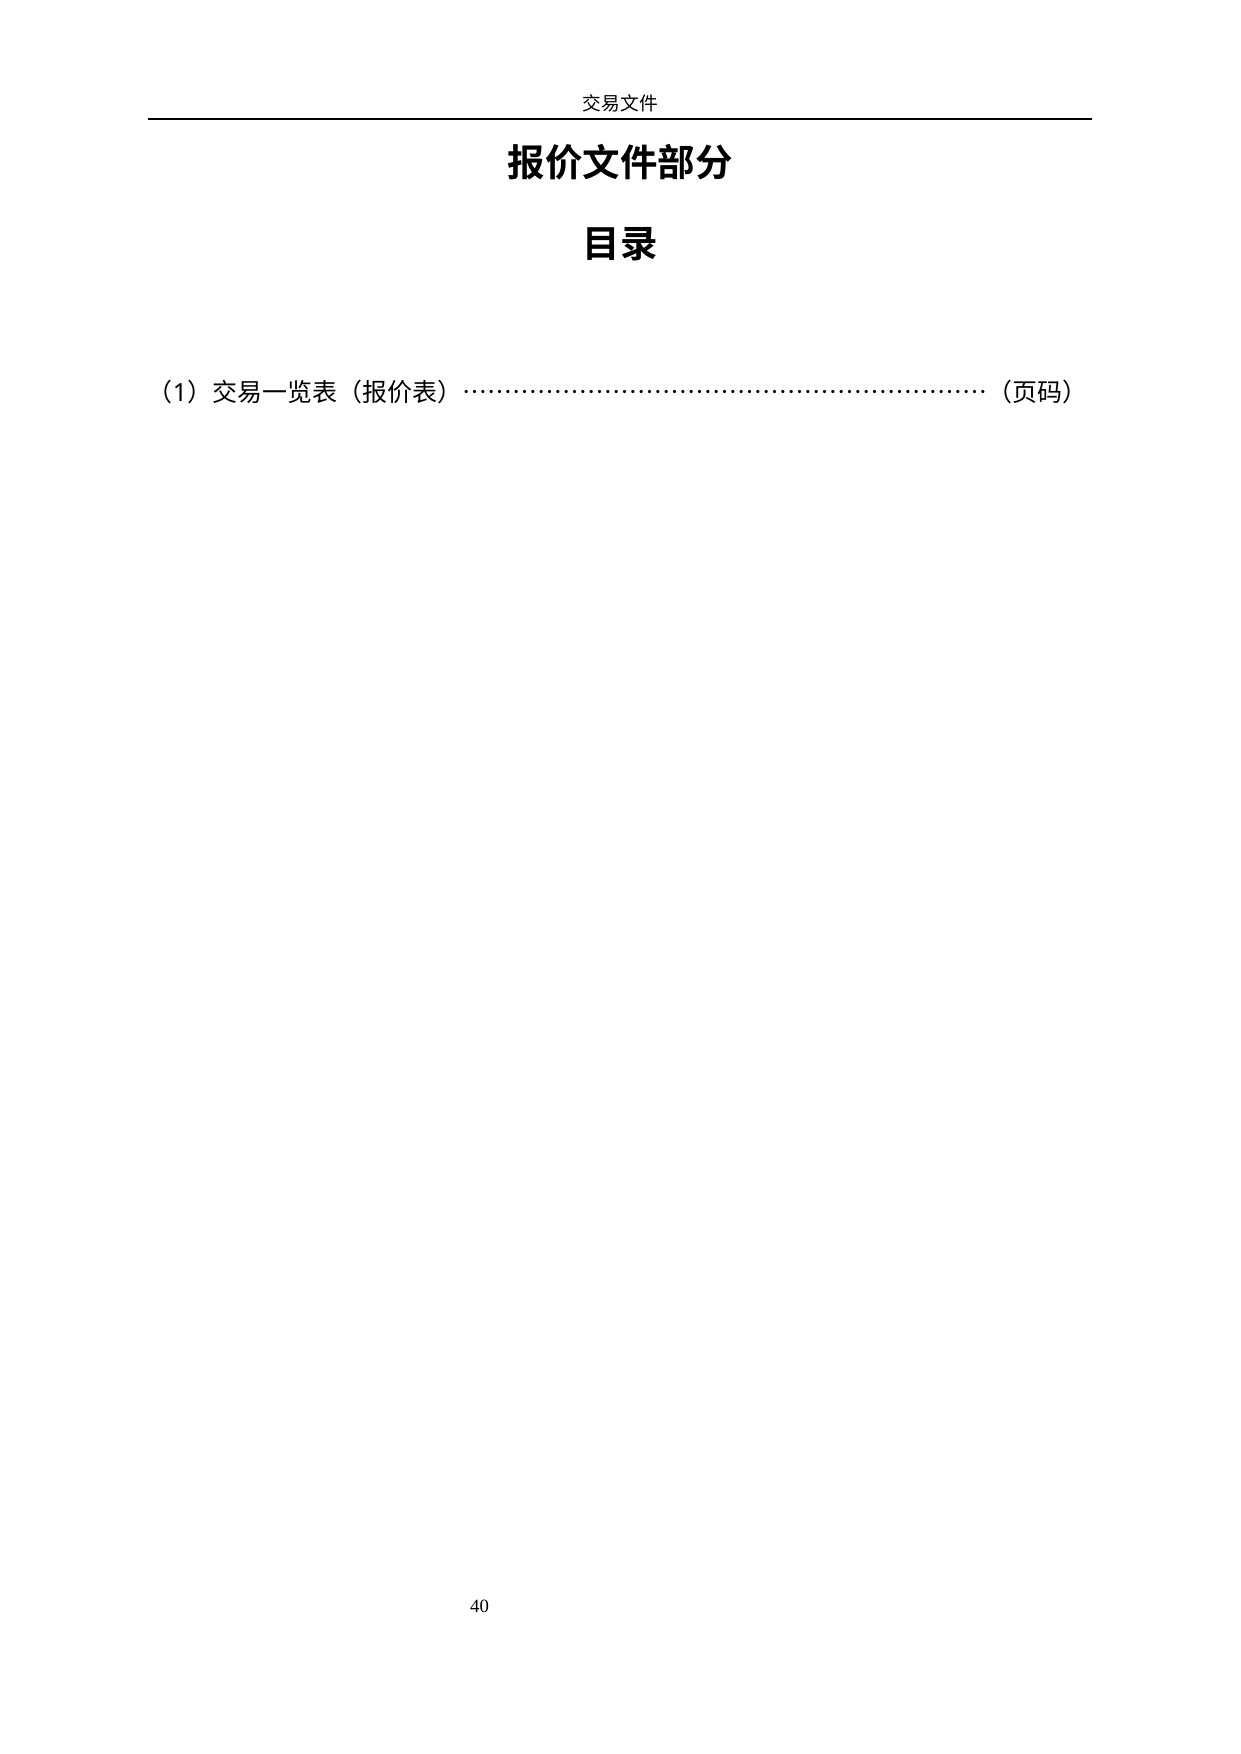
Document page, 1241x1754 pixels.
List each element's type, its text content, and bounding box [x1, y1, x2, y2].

text （1）交易一览表（报价表）………………………………………………………（页码） [148, 372, 1092, 408]
text 目录 [148, 214, 1092, 268]
text 报价文件部分 [148, 133, 1092, 187]
